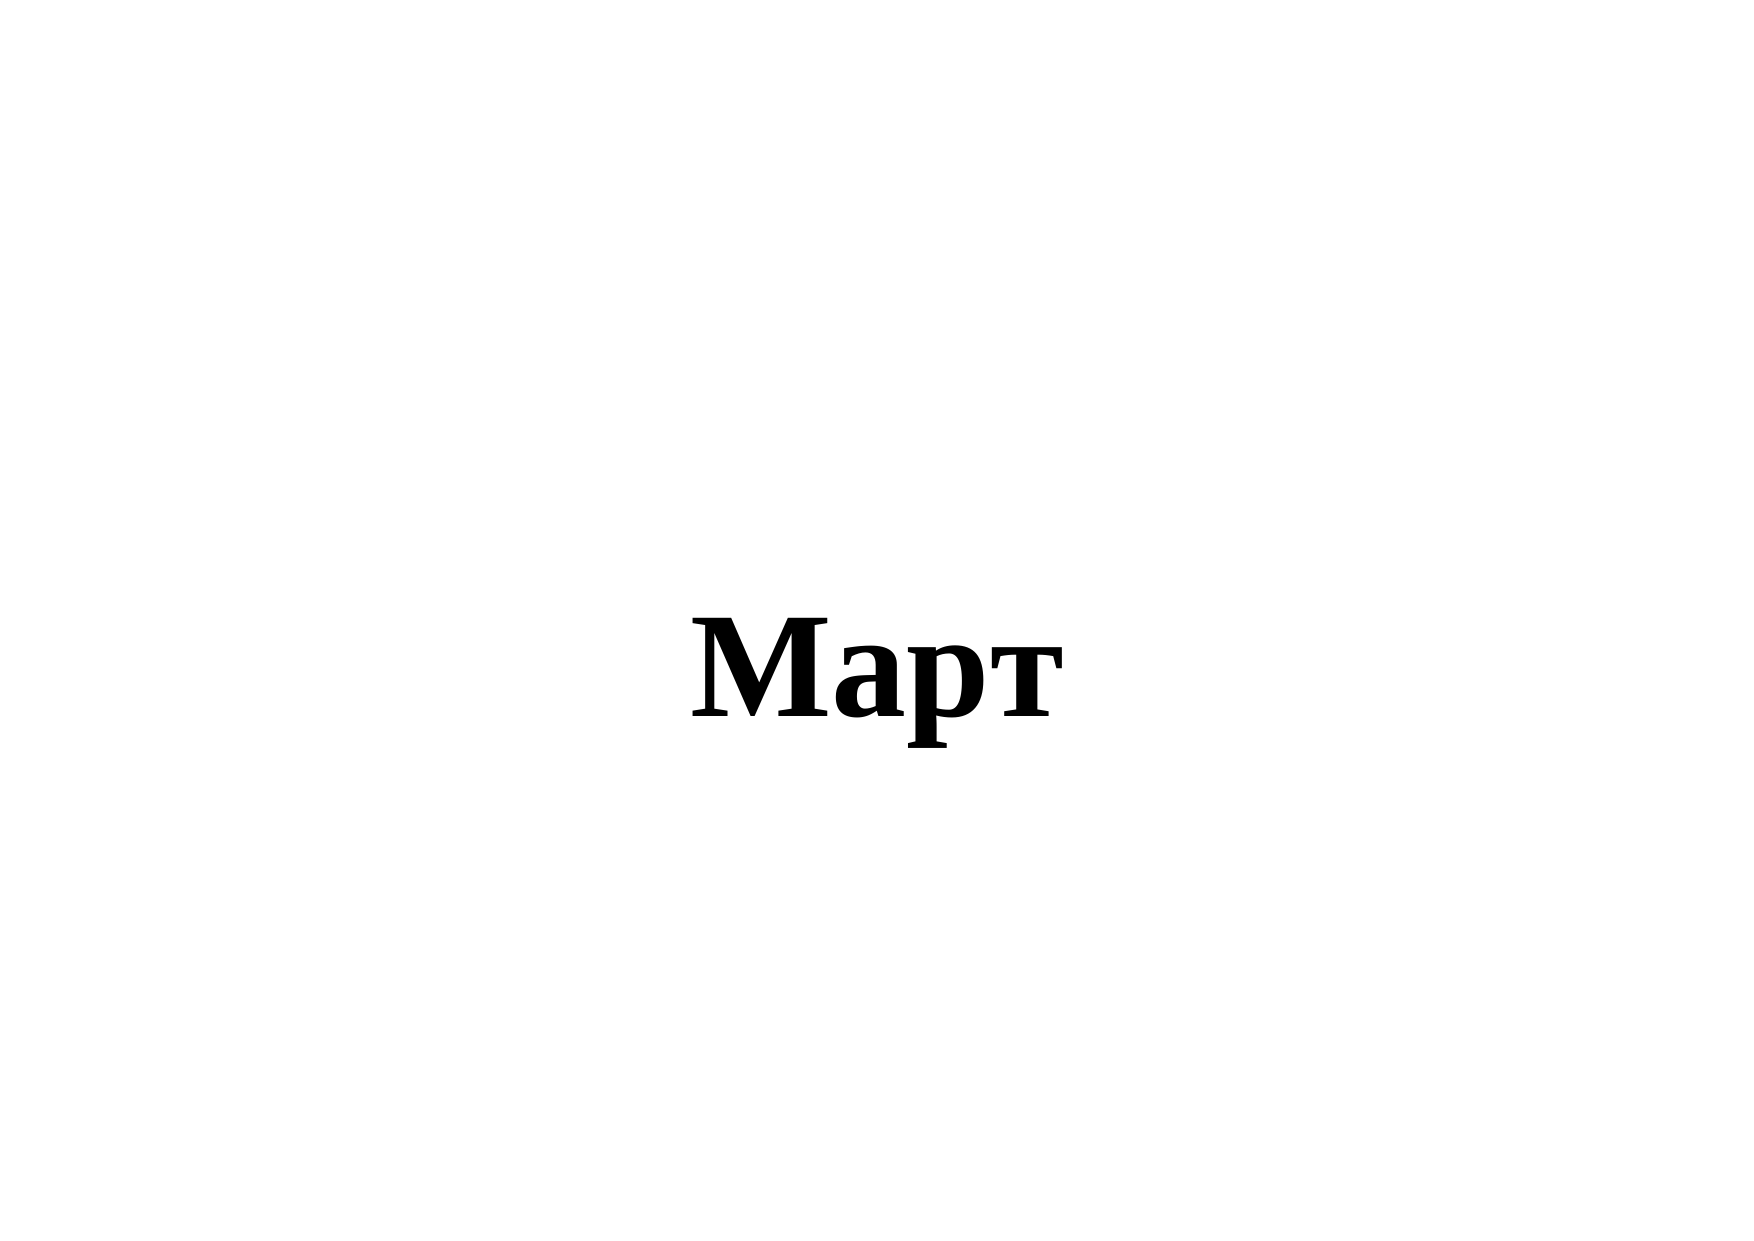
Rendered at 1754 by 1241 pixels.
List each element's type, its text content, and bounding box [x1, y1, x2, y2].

text Март [59, 577, 1695, 749]
